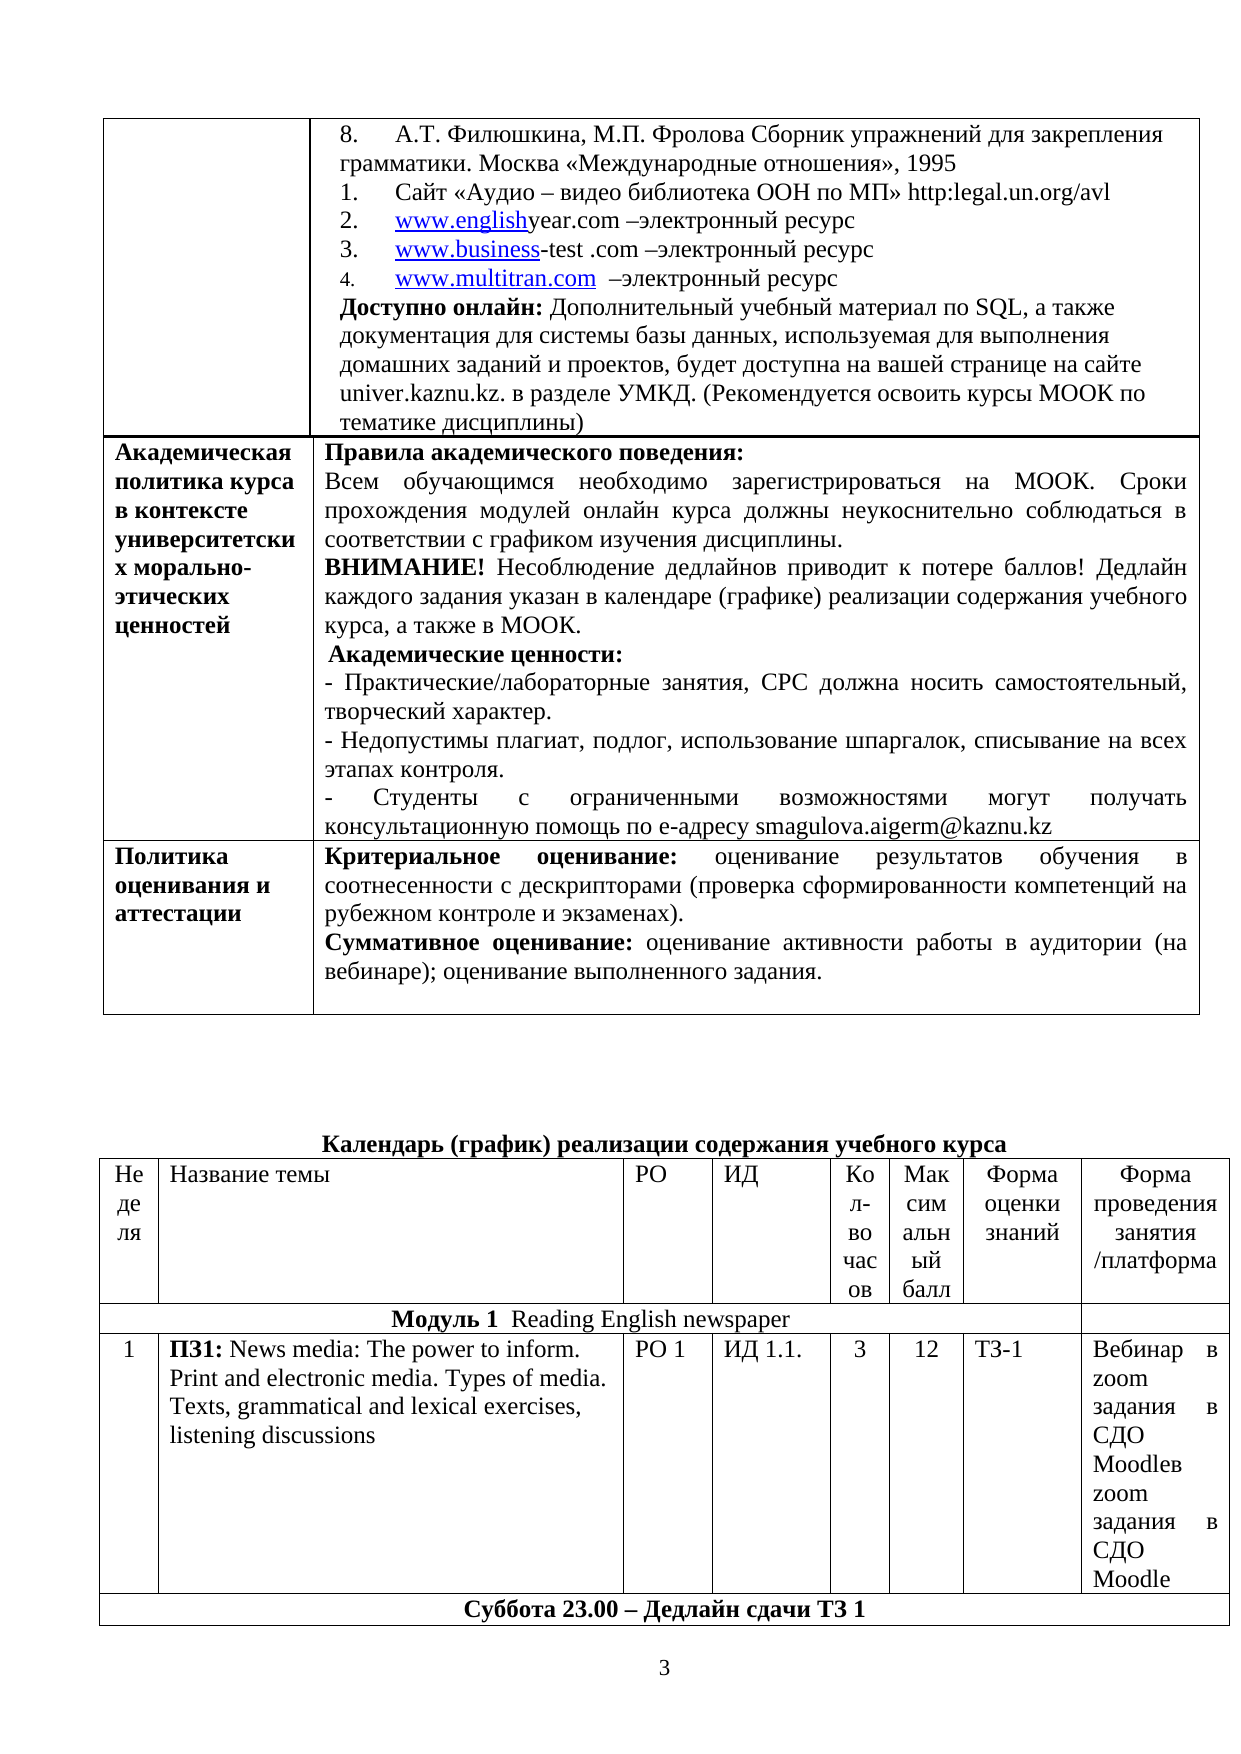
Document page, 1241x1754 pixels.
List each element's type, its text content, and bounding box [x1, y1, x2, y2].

table_cell Модуль 1 Reading English newspaper [100, 1304, 1081, 1333]
table_cell ТЗ-1 [964, 1334, 1081, 1593]
table_header Максимальный балл [890, 1159, 963, 1303]
table_cell 3 [831, 1334, 889, 1593]
text Календарь (график) реализации содержания учебного курса [177, 1129, 1152, 1158]
table_header Название темы [159, 1159, 623, 1303]
table_header Форма оценки знаний [964, 1159, 1081, 1303]
table_header Неделя [100, 1159, 158, 1303]
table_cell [104, 119, 309, 435]
table_cell [1082, 1304, 1229, 1333]
table_cell Суббота 23.00 – Дедлайн сдачи ТЗ 1 [100, 1594, 1229, 1625]
table_header Кол-во часов [831, 1159, 889, 1303]
table_cell 1 [100, 1334, 158, 1593]
table_header РО [624, 1159, 712, 1303]
table_header Правила академического поведения: Всем обучающимся необходимо зарегистрироваться на МООК. Сроки прохождения модулей онлайн курса должны неукоснительно соблюдаться в соответствии с графиком изучения дисциплины. ВНИМАНИЕ! Несоблюдение дедлайнов приводит к потере баллов! Дедлайн каждого задания указан в календаре (графике) реализации содержания учебного курса, а также в МООК. Академические ценности: - Практические/лабораторные занятия, СРС должна носить самостоятельный, творческий характер. - Недопустимы плагиат, подлог, использование шпаргалок, списывание на всех этапах контроля. - Студенты с ограниченными возможностями могут получать консультационную помощь по е-адресу smagulova.aigerm@kaznu.kz [314, 438, 1199, 840]
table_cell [1082, 1334, 1229, 1593]
table_header Академическая политика курса в контексте университетских морально-этических ценностей [104, 438, 313, 840]
table_cell 12 [890, 1334, 963, 1593]
table_cell РО 1 [624, 1334, 712, 1593]
table_cell Критериальное оценивание: оценивание результатов обучения в соотнесенности с дескрипторами (проверка сформированности компетенций на рубежном контроле и экзаменах). Суммативное оценивание: оценивание активности работы в аудитории (на вебинаре); оценивание выполненного задания. [314, 841, 1199, 1013]
table_cell ПЗ1: News media: The power to inform. Print and electronic media. Types of media. Texts, grammatical and lexical exercises, listening discussions [159, 1334, 623, 1593]
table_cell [311, 119, 1199, 435]
table_header Форма проведения занятия /платформа [1082, 1159, 1229, 1303]
table_cell Политика оценивания и аттестации [104, 841, 313, 1013]
table_cell ИД 1.1. [713, 1334, 830, 1593]
table_header ИД [713, 1159, 830, 1303]
